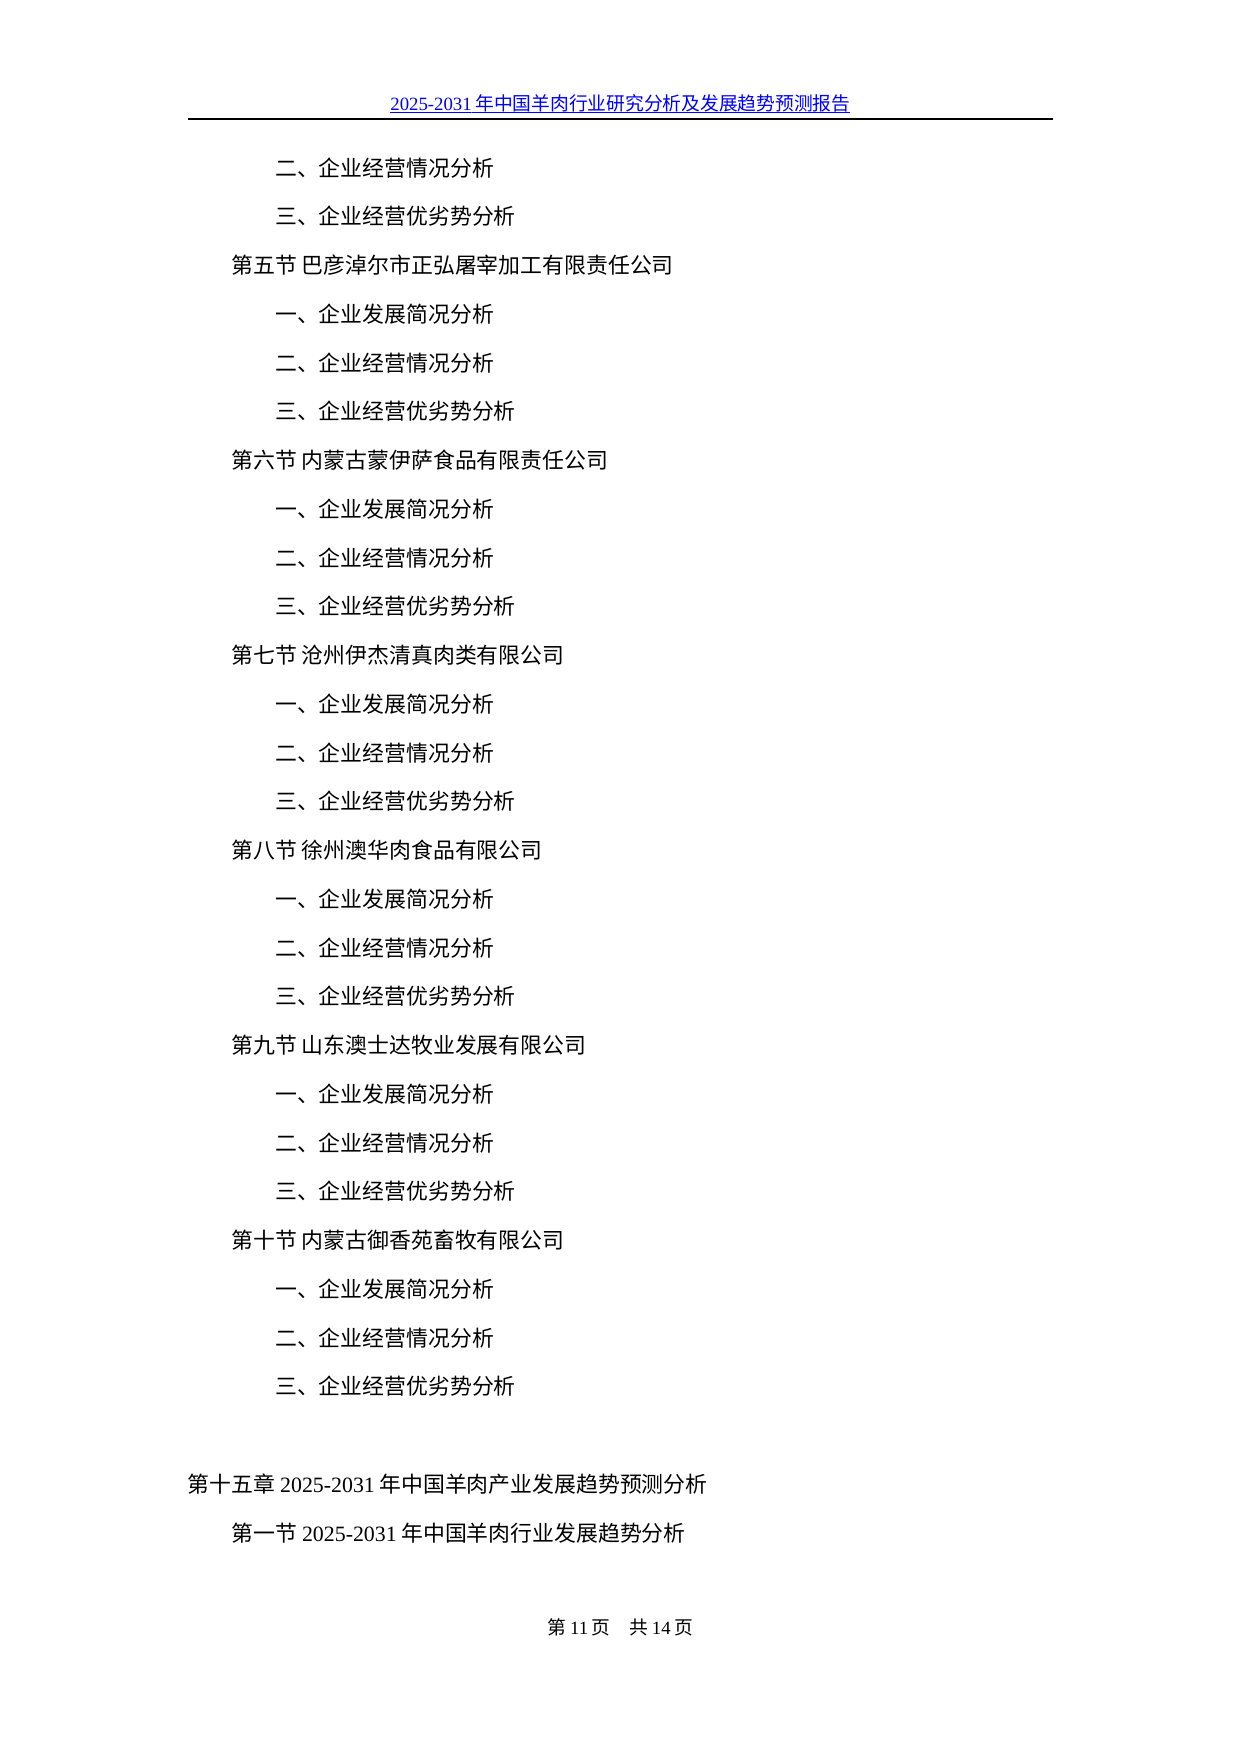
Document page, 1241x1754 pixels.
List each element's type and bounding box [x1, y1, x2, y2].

text [187, 150, 1053, 1548]
